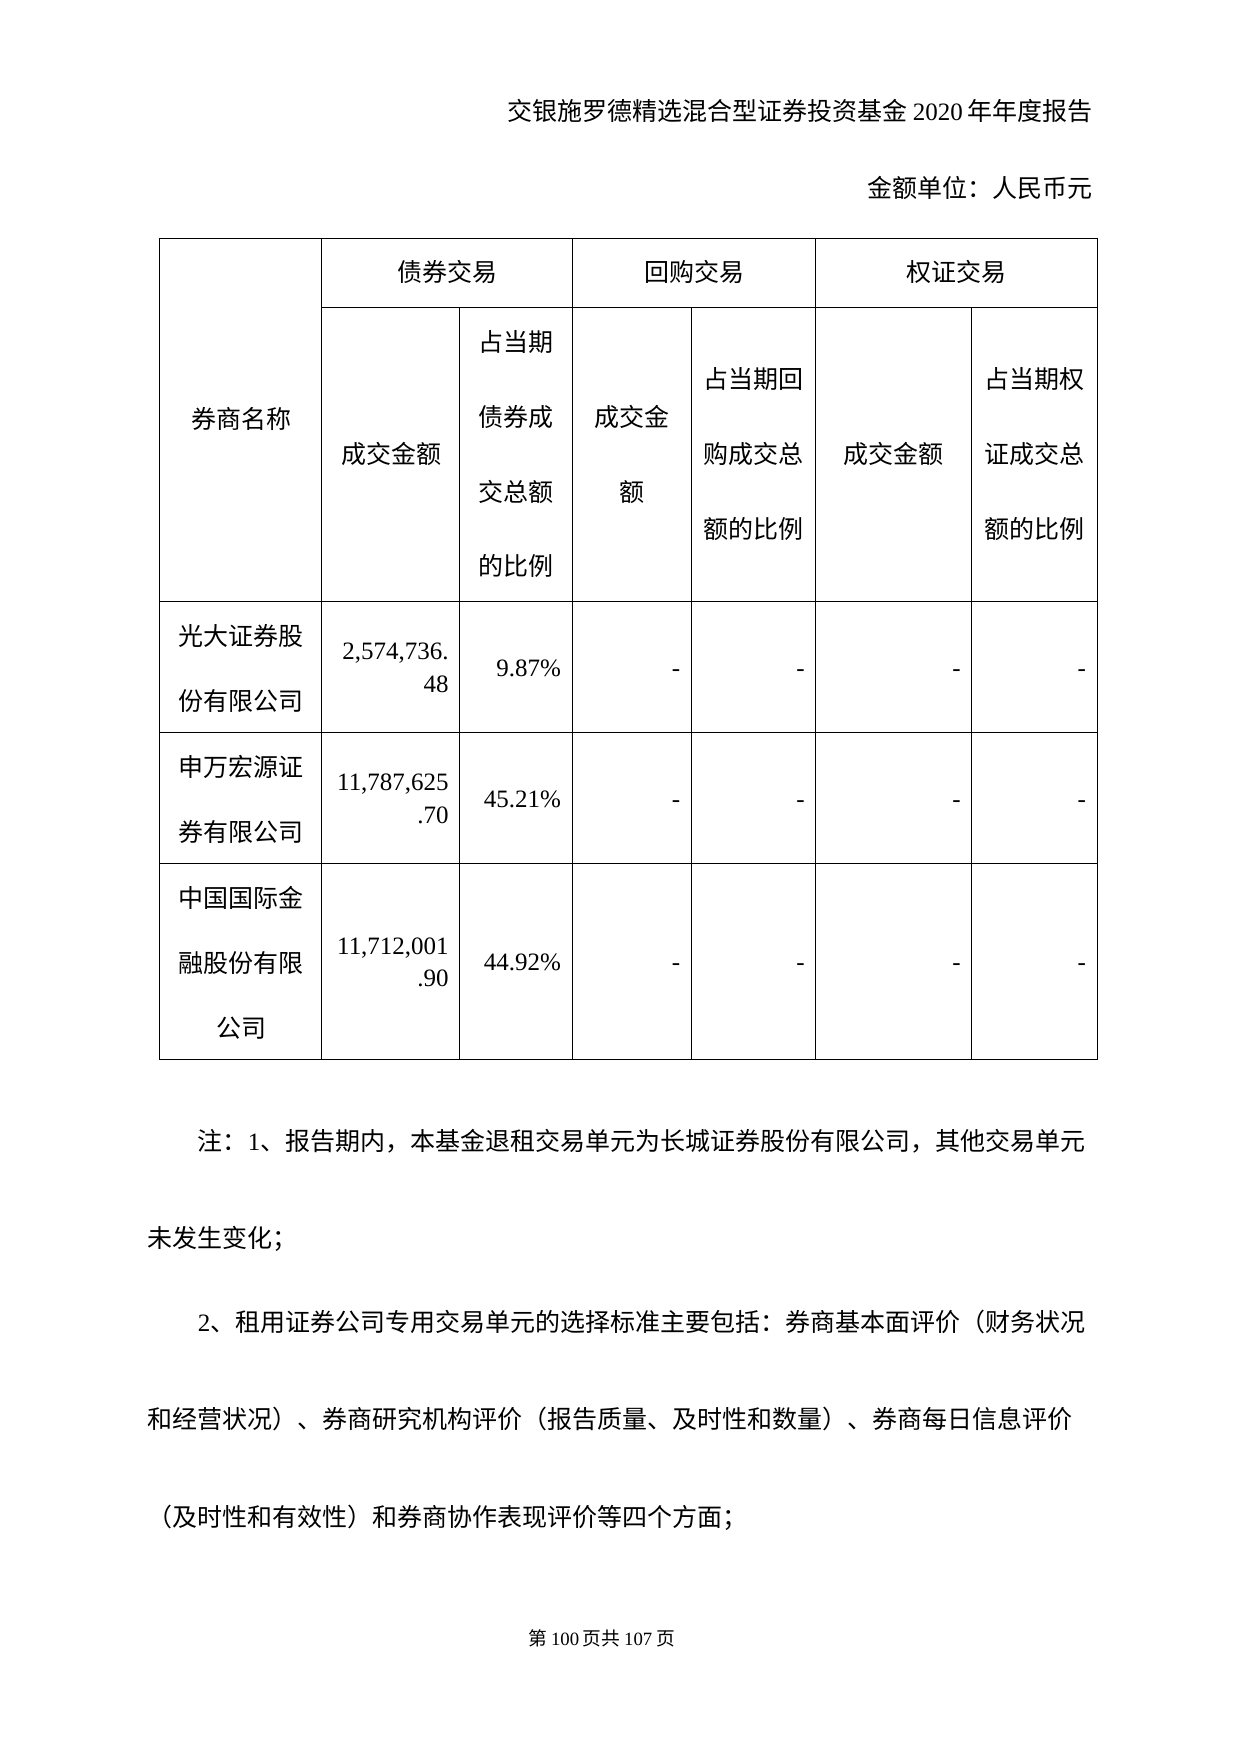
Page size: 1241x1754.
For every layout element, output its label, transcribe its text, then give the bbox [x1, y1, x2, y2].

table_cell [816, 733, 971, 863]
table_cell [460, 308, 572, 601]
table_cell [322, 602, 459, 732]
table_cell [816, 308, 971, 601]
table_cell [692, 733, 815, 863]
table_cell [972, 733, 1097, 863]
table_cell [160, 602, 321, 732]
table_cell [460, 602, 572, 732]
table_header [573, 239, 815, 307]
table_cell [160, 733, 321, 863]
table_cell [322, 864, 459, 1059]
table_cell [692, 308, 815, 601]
text 注：1、报告期内，本基金退租交易单元为长城证券股份有限公司，其他交易单元未发生变化； [148, 1107, 1092, 1269]
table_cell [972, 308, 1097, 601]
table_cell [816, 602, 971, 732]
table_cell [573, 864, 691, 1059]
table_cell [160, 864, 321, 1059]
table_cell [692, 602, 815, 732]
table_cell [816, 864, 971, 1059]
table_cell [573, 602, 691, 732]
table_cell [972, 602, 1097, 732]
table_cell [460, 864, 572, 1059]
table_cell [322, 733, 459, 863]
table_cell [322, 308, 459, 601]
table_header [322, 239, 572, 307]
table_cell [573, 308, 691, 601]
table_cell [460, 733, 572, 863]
text 金额单位：人民币元 [148, 154, 1092, 219]
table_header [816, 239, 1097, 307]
text 2、租用证券公司专用交易单元的选择标准主要包括：券商基本面评价（财务状况和经营状况）、券商研究机构评价（报告质量、及时性和数量）、券商每日信息评价（及时性和有效性）和券商协作表现评价等四个方面； [148, 1288, 1092, 1548]
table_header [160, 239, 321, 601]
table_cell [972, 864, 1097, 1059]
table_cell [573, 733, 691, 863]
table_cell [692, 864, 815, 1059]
